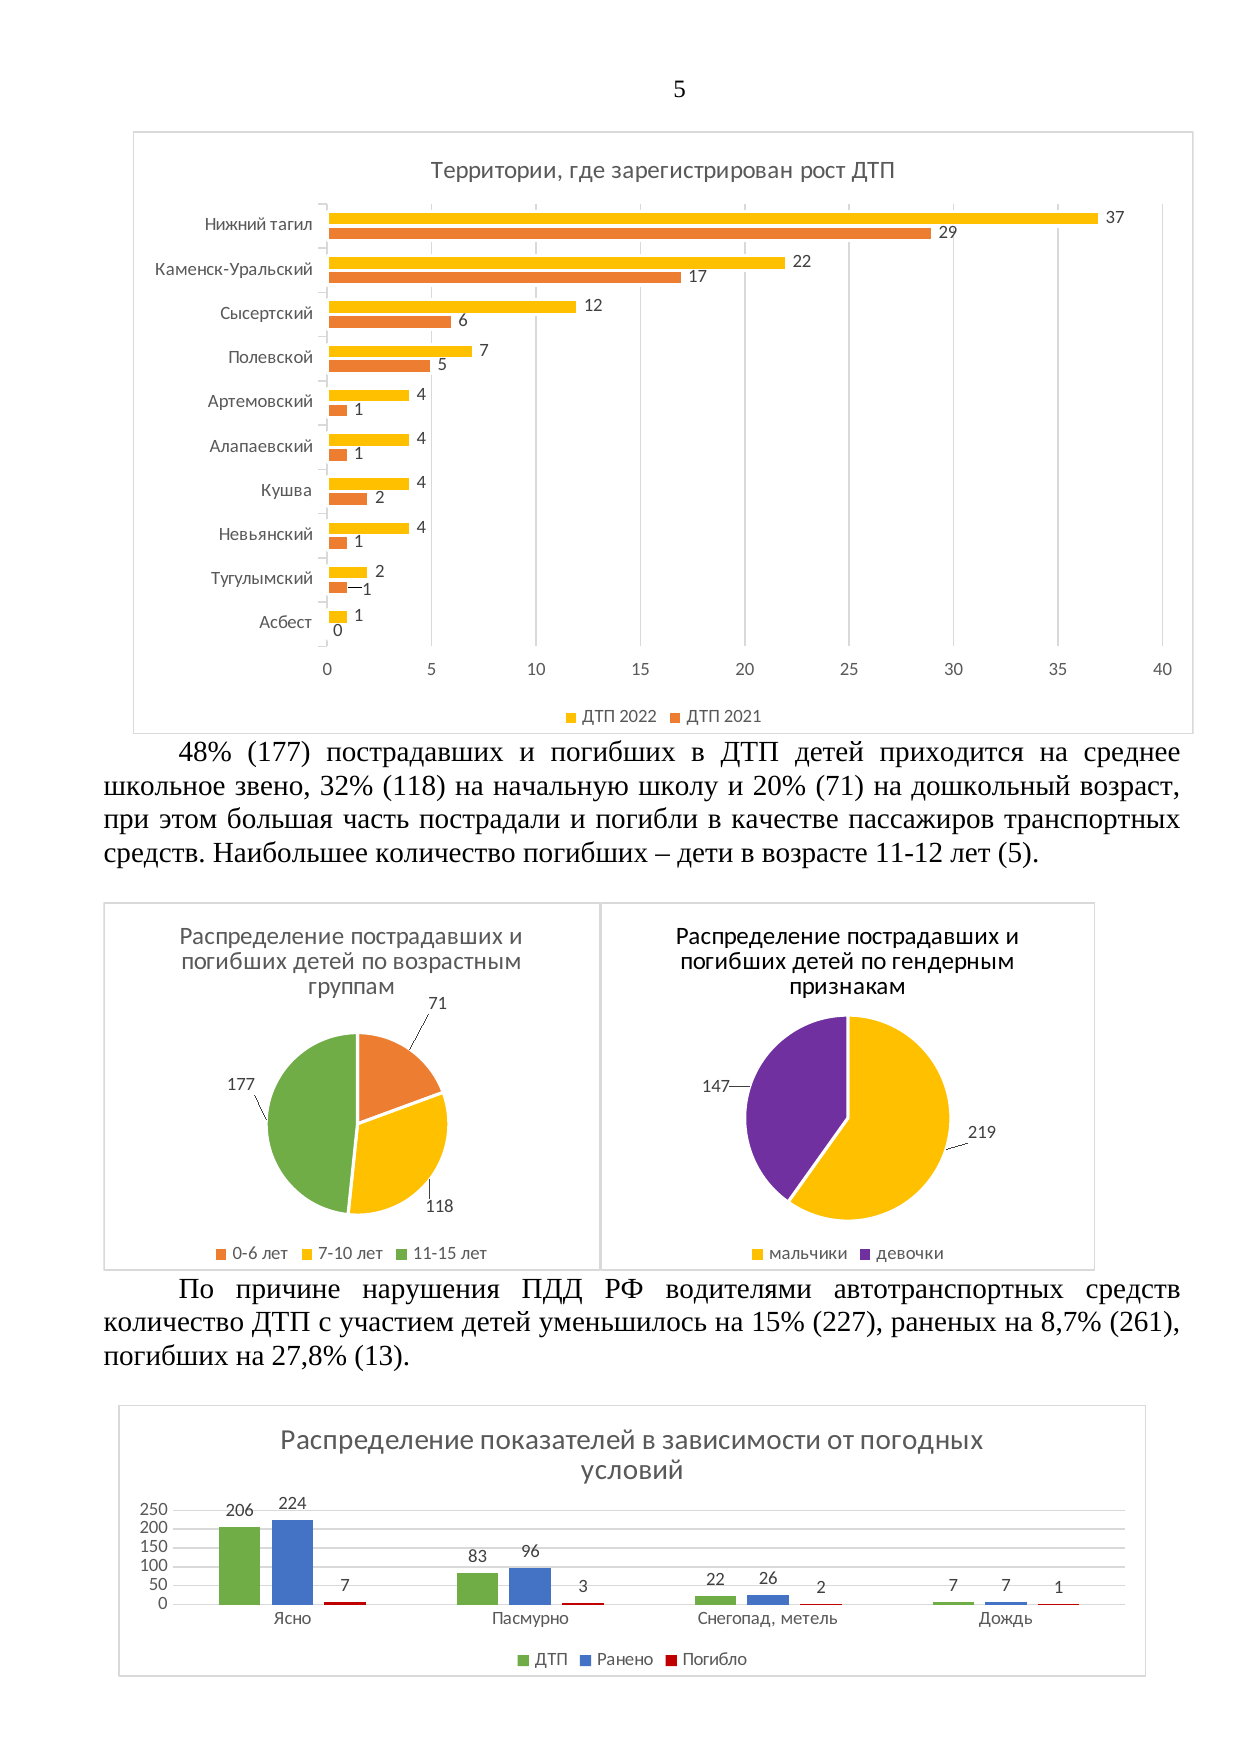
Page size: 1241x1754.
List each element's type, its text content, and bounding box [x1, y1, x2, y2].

text 48% (177) пострадавших и погибших в ДТП детей приходится на среднее школьное звено, 32% (118) на начальную школу и 20% (71) на дошкольный возраст, при этом большая часть пострадали и погибли в качестве пассажиров транспортных средств. Наибольшее количество погибших – дети в возрасте 11-12 лет (5). [103, 734, 1181, 868]
text По причине нарушения ПДД РФ водителями автотранспортных средств количество ДТП с участием детей уменьшилось на 15% (227), раненых на 8,7% (261), погибших на 27,8% (13). [103, 1271, 1181, 1371]
